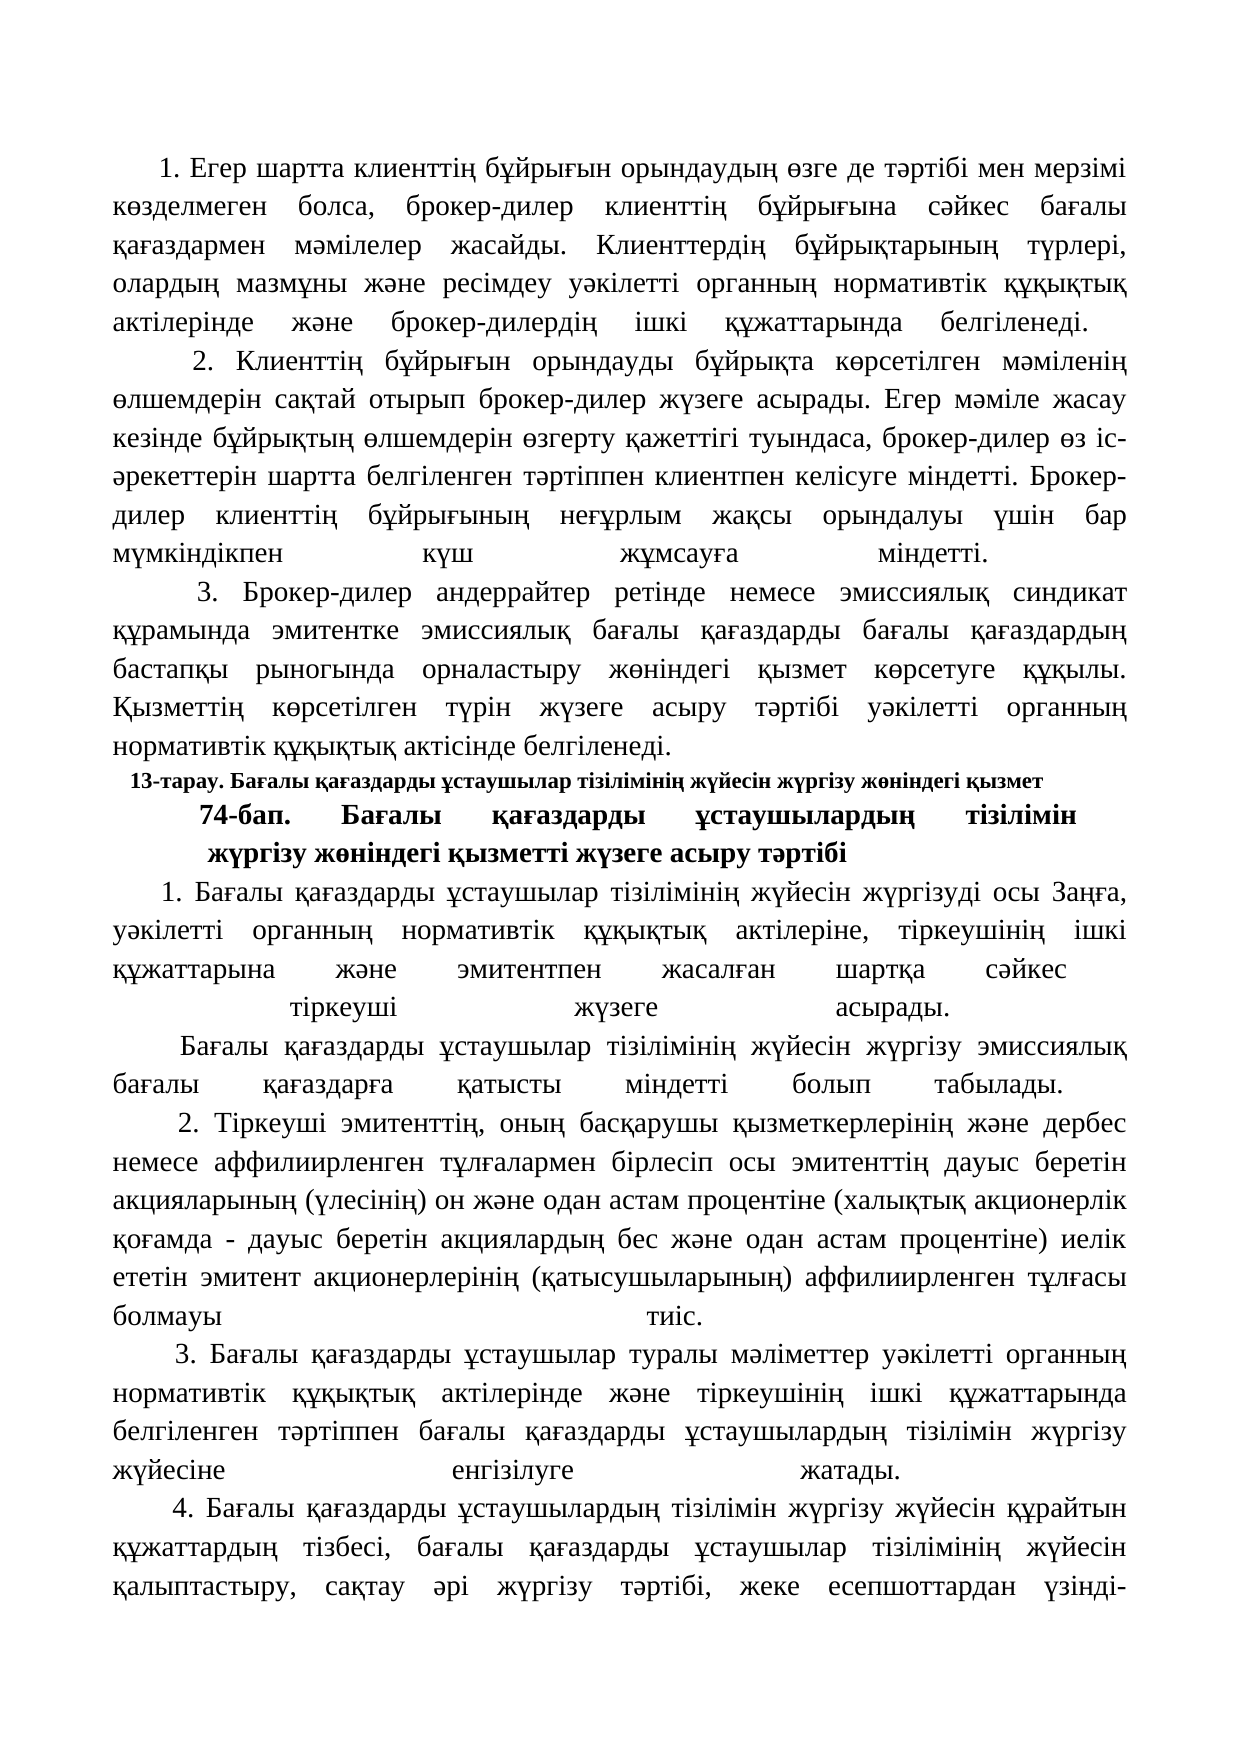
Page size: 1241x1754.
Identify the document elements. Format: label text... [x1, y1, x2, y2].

text 74-бап. Бағалы қағаздарды ұстаушылардың тiзiлiмiн жүргiзу жөнiндегi қызметтi жүзеге асыру тәртiбi [112, 797, 1128, 869]
text 13-тарау. Бағалы қағаздарды ұстаушылар тiзiлiмiнiң жүйесiн жүргiзу жөнiндегi қызмет [112, 767, 1128, 793]
text 1. Егер шартта клиенттiң бұйрығын орындаудың өзге де тәртiбi мен мерзiмi көзделмеген болса, брокер-дилер клиенттiң бұйрығына сәйкес бағалы қағаздармен мәмiлелер жасайды. Клиенттердiң бұйрықтарының түрлерi, олардың мазмұны және ресiмдеу уәкiлетті органның нормативтiк құқықтық актiлерiнде және брокер-дилердiң iшкi құжаттарында белгiленедi. 2. Клиенттiң бұйрығын орындауды бұйрықта көрсетiлген мәмiленiң өлшемдерiн сақтай отырып брокер-дилер жүзеге асырады. Егер мәмiле жасау кезiнде бұйрықтың өлшемдерiн өзгерту қажеттiгi туындаса, брокер-дилер өз iс-әрекеттерiн шартта белгiленген тәртiппен клиентпен келiсуге мiндеттi. Брокер-дилер клиенттiң бұйрығының неғұрлым жақсы орындалуы үшiн бар мүмкiндiкпен күш жұмсауға мiндеттi. 3. Брокер-дилер андеррайтер ретiнде немесе эмиссиялық синдикат құрамында эмитентке эмиссиялық бағалы қағаздарды бағалы қағаздардың бастапқы рыногында орналастыру жөнiндегi қызмет көрсетуге құқылы. Қызметтің көрсетiлген түрiн жүзеге асыру тәртiбi уәкiлетті органның нормативтiк құқықтық актiсiнде белгiленедi. [112, 150, 1128, 762]
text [112, 874, 1128, 1601]
